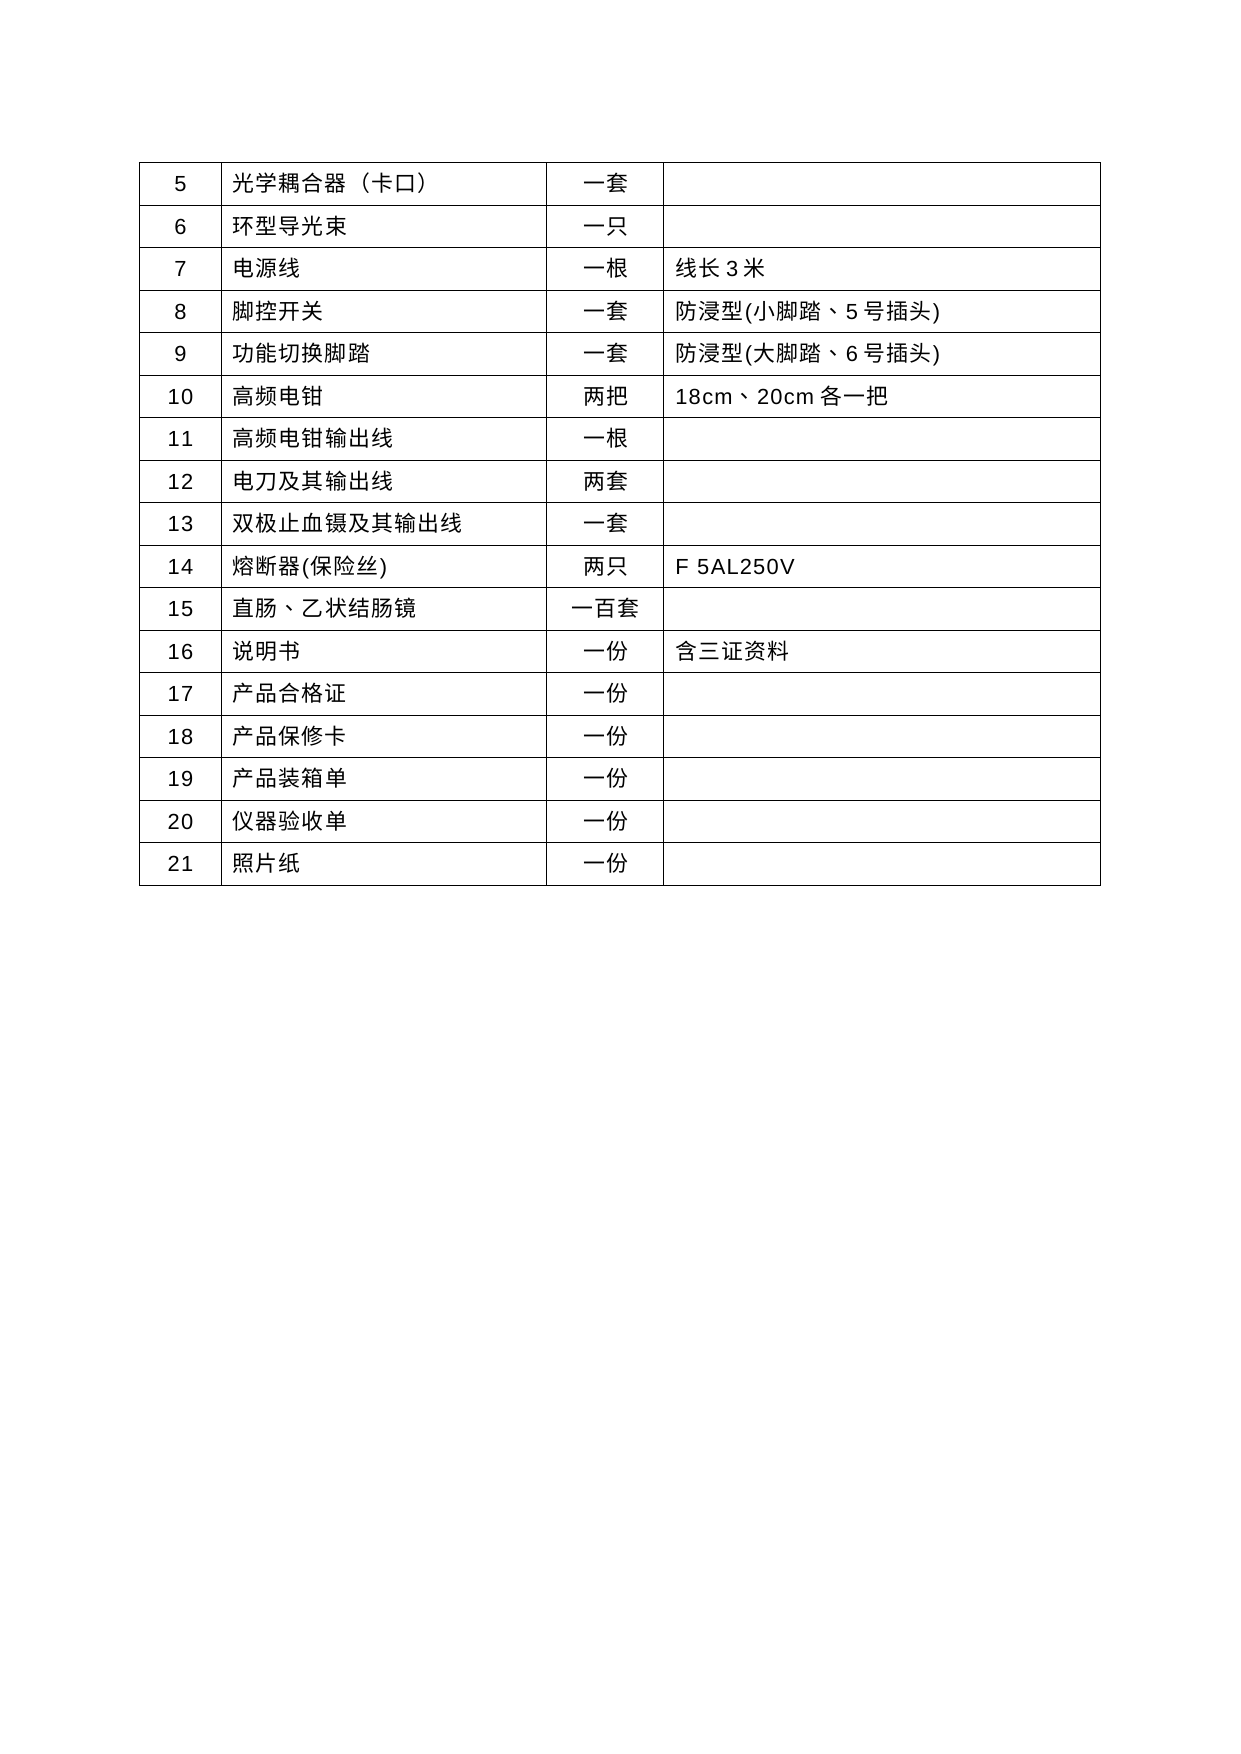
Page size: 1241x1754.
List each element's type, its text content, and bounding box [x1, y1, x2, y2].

table_cell [664, 758, 1100, 799]
table_cell 说明书 [222, 631, 546, 672]
table_cell 6 [140, 206, 221, 247]
table_cell 一份 [547, 758, 663, 799]
table_cell [664, 588, 1100, 629]
table_cell 高频电钳 [222, 376, 546, 417]
table_cell 一套 [547, 163, 663, 204]
table_cell [664, 801, 1100, 842]
table_cell 18cm、20cm各一把 [664, 376, 1100, 417]
table_cell 线长3米 [664, 248, 1100, 289]
table_cell 产品合格证 [222, 673, 546, 714]
table_cell 功能切换脚踏 [222, 333, 546, 374]
table_cell 环型导光束 [222, 206, 546, 247]
table_cell 11 [140, 418, 221, 459]
table_cell [664, 843, 1100, 884]
table_cell 17 [140, 673, 221, 714]
table_cell [664, 163, 1100, 204]
table_cell 产品保修卡 [222, 716, 546, 757]
table_cell [664, 503, 1100, 544]
table_cell 一根 [547, 248, 663, 289]
table_cell 产品装箱单 [222, 758, 546, 799]
table_cell 两套 [547, 461, 663, 502]
table_cell 13 [140, 503, 221, 544]
table_cell 脚控开关 [222, 291, 546, 332]
table_cell 21 [140, 843, 221, 884]
table_cell [664, 461, 1100, 502]
table_cell 19 [140, 758, 221, 799]
table_cell 15 [140, 588, 221, 629]
table_cell 8 [140, 291, 221, 332]
table_cell 一份 [547, 673, 663, 714]
table_cell 高频电钳输出线 [222, 418, 546, 459]
table_cell [664, 673, 1100, 714]
table_cell 仪器验收单 [222, 801, 546, 842]
table_cell 一份 [547, 843, 663, 884]
table_cell 双极止血镊及其输出线 [222, 503, 546, 544]
table_cell 20 [140, 801, 221, 842]
table_cell 光学耦合器（卡口） [222, 163, 546, 204]
table_cell 两只 [547, 546, 663, 587]
table_cell [664, 418, 1100, 459]
table_cell 直肠、乙状结肠镜 [222, 588, 546, 629]
table_cell 一套 [547, 333, 663, 374]
table_cell 防浸型(小脚踏、5号插头) [664, 291, 1100, 332]
table_cell 一份 [547, 801, 663, 842]
table_cell 一套 [547, 503, 663, 544]
table_cell 7 [140, 248, 221, 289]
table_cell 防浸型(大脚踏、6号插头) [664, 333, 1100, 374]
table_cell 含三证资料 [664, 631, 1100, 672]
table_cell 5 [140, 163, 221, 204]
table_cell 16 [140, 631, 221, 672]
table_cell 一百套 [547, 588, 663, 629]
table_cell 14 [140, 546, 221, 587]
table_cell [664, 206, 1100, 247]
table_cell 照片纸 [222, 843, 546, 884]
table_cell 9 [140, 333, 221, 374]
table_cell 12 [140, 461, 221, 502]
table_cell 一套 [547, 291, 663, 332]
table_cell [664, 716, 1100, 757]
table_cell 10 [140, 376, 221, 417]
table_cell 两把 [547, 376, 663, 417]
table_cell 电刀及其输出线 [222, 461, 546, 502]
table_cell F 5AL250V [664, 546, 1100, 587]
table_cell 一根 [547, 418, 663, 459]
table_cell 18 [140, 716, 221, 757]
table_cell 一只 [547, 206, 663, 247]
table_cell 熔断器(保险丝) [222, 546, 546, 587]
table_cell 一份 [547, 716, 663, 757]
table_cell 一份 [547, 631, 663, 672]
table_cell 电源线 [222, 248, 546, 289]
